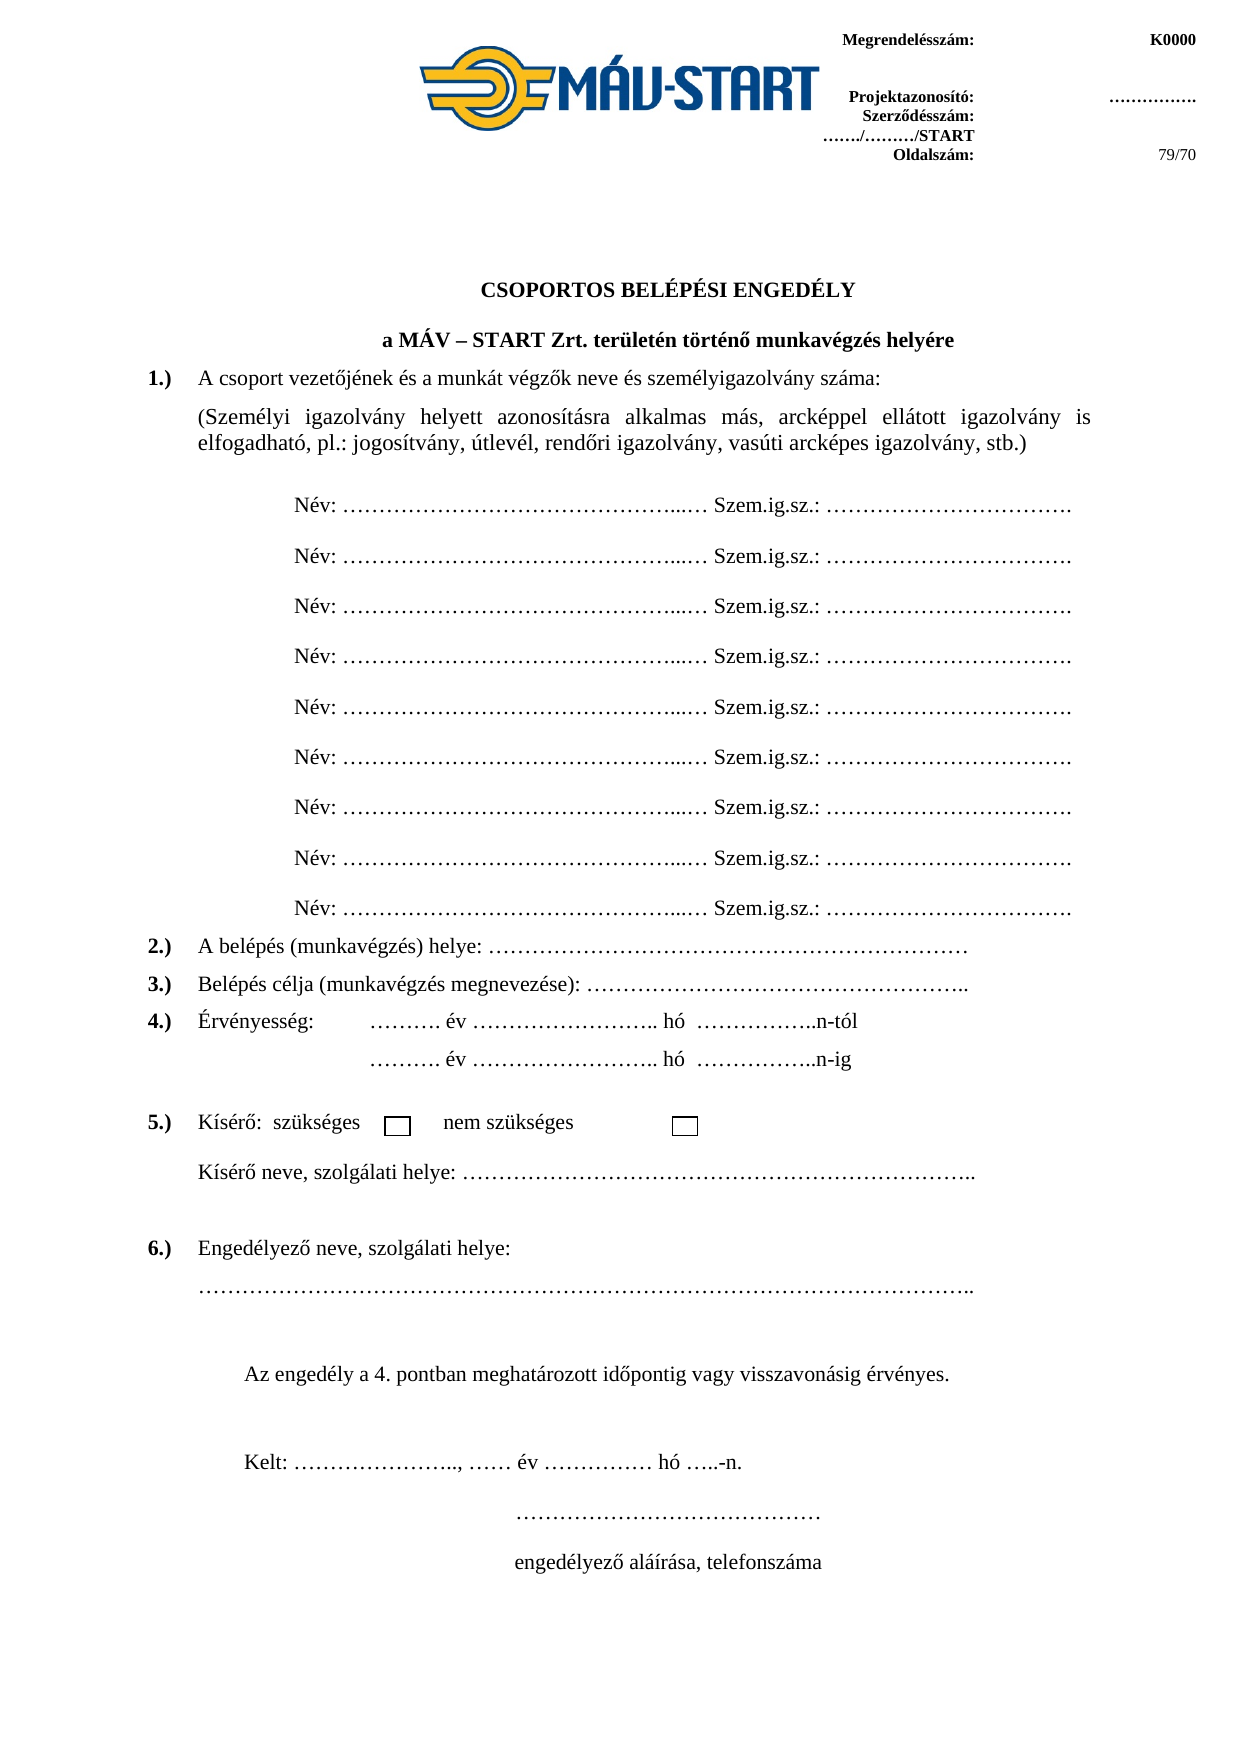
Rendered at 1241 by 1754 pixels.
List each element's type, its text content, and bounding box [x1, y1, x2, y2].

list Engedélyező neve, szolgálati helye: …………………………………………………………………………………………….. [148, 1235, 1093, 1298]
text Név: ………………………………………...… Szem.ig.sz.: ……………………………. [244, 694, 1093, 719]
text (Személyi igazolvány helyett azonosításra alkalmas más, arcképpel ellátott igazolvány is elfogadható, pl.: jogosítvány, útlevél, rendőri igazolvány, vasúti arcképes igazolvány, stb.) [198, 403, 1093, 455]
list A belépés (munkavégzés) helye: ………………………………………………………… [148, 933, 1093, 958]
text Név: ………………………………………...… Szem.ig.sz.: ……………………………. [244, 794, 1093, 819]
text Név: ………………………………………...… Szem.ig.sz.: ……………………………. [244, 543, 1093, 568]
text Kelt: ………………….., …… év …………… hó …..-n. [244, 1449, 1093, 1474]
list Érvényesség: ………. év …………………….. hó ……………..n-tól [148, 1008, 1093, 1033]
text …………………………………… [244, 1499, 1093, 1524]
text CSOPORTOS BELÉPÉSI ENGEDÉLY [244, 277, 1093, 302]
list Belépés célja (munkavégzés megnevezése): …………………………………………….. [148, 971, 1093, 996]
list A csoport vezetőjének és a munkát végzők neve és személyigazolvány száma: [148, 365, 1093, 390]
text engedélyező aláírása, telefonszáma [244, 1549, 1093, 1574]
text a MÁV – START Zrt. területén történő munkavégzés helyére [244, 327, 1093, 352]
list Kísérő: szükséges - nem szükséges [148, 1109, 1093, 1134]
text ………. év …………………….. hó ……………..n-ig [295, 1046, 1093, 1071]
text Név: ………………………………………...… Szem.ig.sz.: ……………………………. [244, 844, 1093, 870]
picture [419, 46, 820, 131]
text Kísérő neve, szolgálati helye: …………………………………………………………….. [198, 1159, 1093, 1184]
text Név: ………………………………………...… Szem.ig.sz.: ……………………………. [244, 895, 1093, 920]
text Név: ………………………………………...… Szem.ig.sz.: ……………………………. [244, 593, 1093, 618]
text Az engedély a 4. pontban meghatározott időpontig vagy visszavonásig érvényes. [244, 1361, 1093, 1386]
text Név: ………………………………………...… Szem.ig.sz.: ……………………………. [244, 492, 1093, 518]
text Név: ………………………………………...… Szem.ig.sz.: ……………………………. [244, 744, 1093, 769]
text Név: ………………………………………...… Szem.ig.sz.: ……………………………. [244, 643, 1093, 668]
